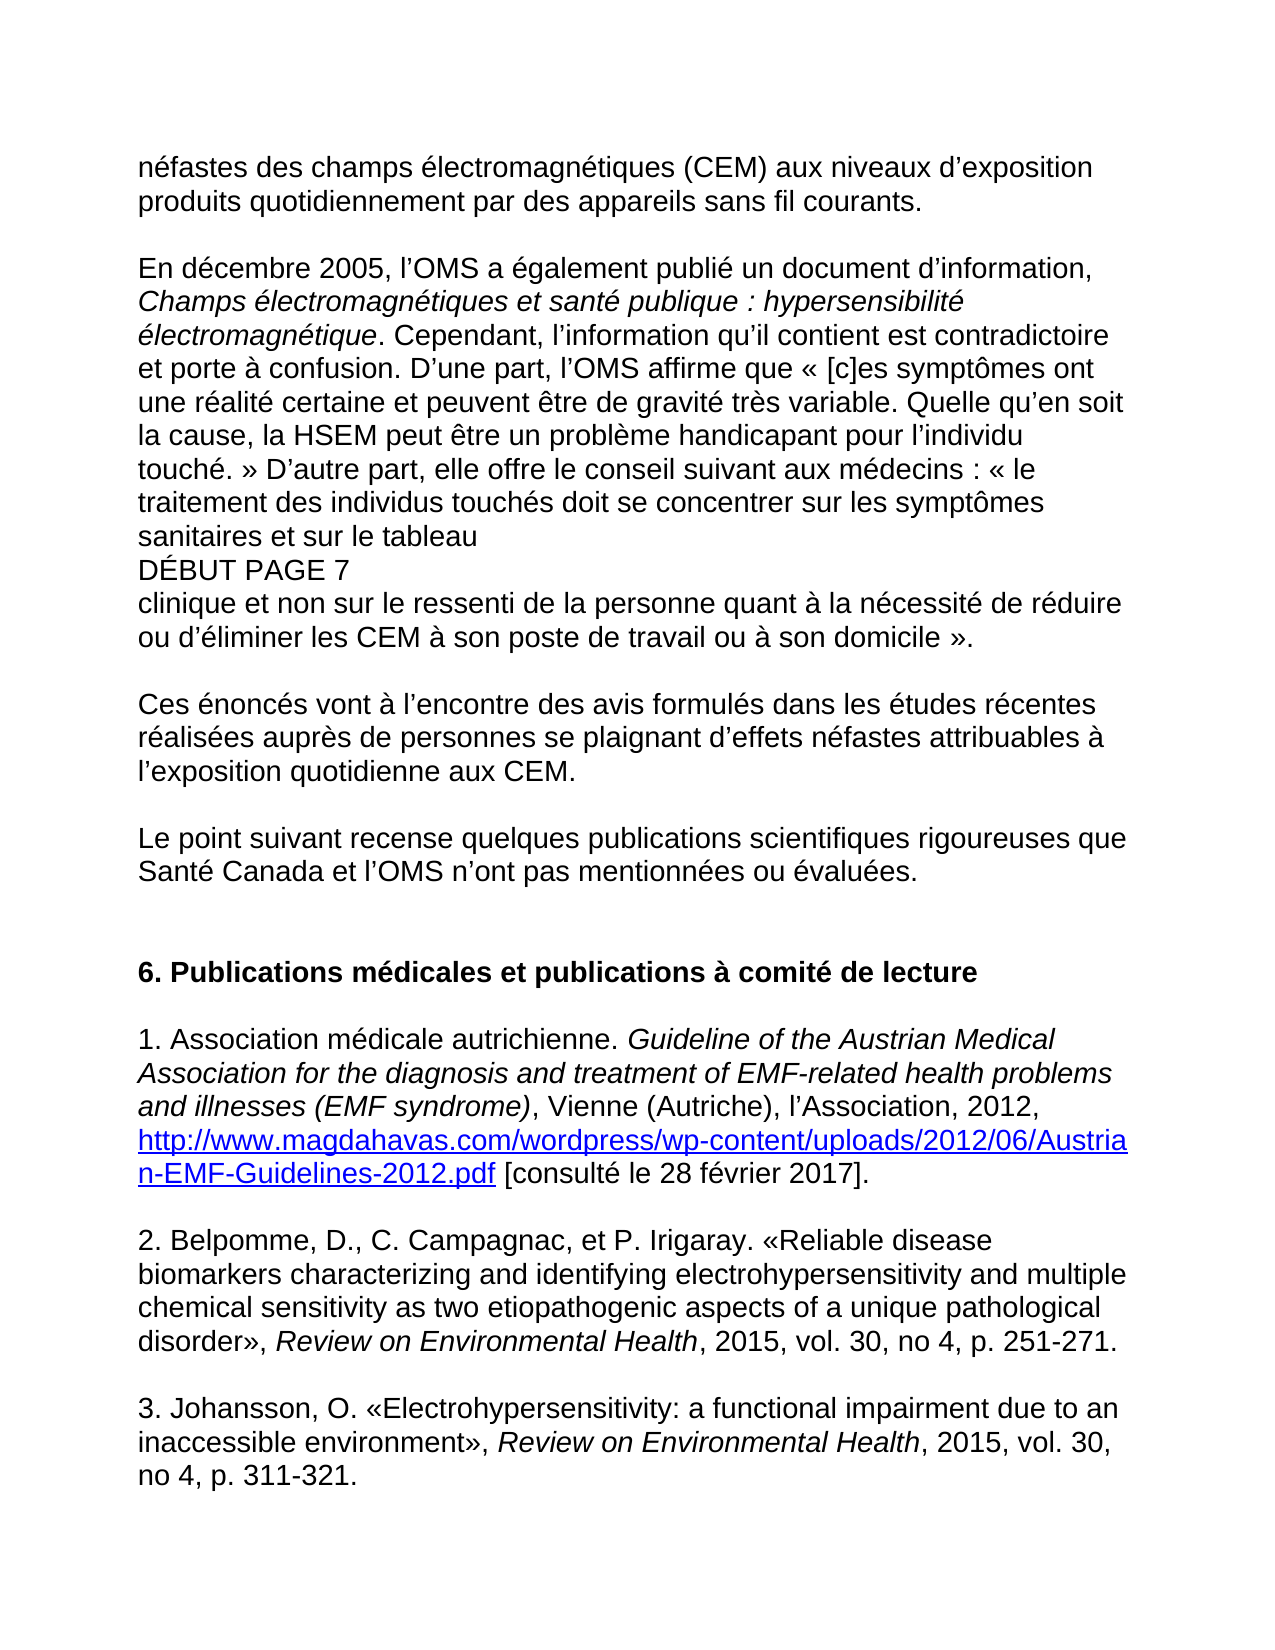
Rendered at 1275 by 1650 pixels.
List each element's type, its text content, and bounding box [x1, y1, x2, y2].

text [138, 150, 1137, 217]
text clinique et non sur le ressenti de la personne quant à la nécessité de réduire ou d’éliminer les CEM à son poste de travail ou à son domicile ». [138, 586, 1137, 653]
text 6. Publications médicales et publications à comité de lecture [138, 955, 1137, 988]
text 1. Association médicale autrichienne. Guideline of the Austrian Medical Association for the diagnosis and treatment of EMF-related health problems and illnesses (EMF syndrome), Vienne (Autriche), l’Association, 2012, http://www.magdahavas.com/wordpress/wp-content/uploads/2012/06/Austrian-EMF-Guidelines-2012.pdf [consulté le 28 février 2017]. [138, 1022, 1137, 1190]
text Ces énoncés vont à l’encontre des avis formulés dans les études récentes réalisées auprès de personnes se plaignant d’effets néfastes attribuables à l’exposition quotidienne aux CEM. [138, 687, 1137, 787]
text En décembre 2005, l’OMS a également publié un document d’information, Champs électromagnétiques et santé publique : hypersensibilité électromagnétique. Cependant, l’information qu’il contient est contradictoire et porte à confusion. D’une part, l’OMS affirme que « [c]es symptômes ont une réalité certaine et peuvent être de gravité très variable. Quelle qu’en soit la cause, la HSEM peut être un problème handicapant pour l’individu touché. » D’autre part, elle offre le conseil suivant aux médecins : « le traitement des individus touchés doit se concentrer sur les symptômes sanitaires et sur le tableau [138, 251, 1137, 552]
text 2. Belpomme, D., C. Campagnac, et P. Irigaray. «Reliable disease biomarkers characterizing and identifying electrohypersensitivity and multiple chemical sensitivity as two etiopathogenic aspects of a unique pathological disorder», Review on Environmental Health, 2015, vol. 30, no 4, p. 251-271. [138, 1223, 1137, 1357]
text 3. Johansson, O. «Electrohypersensitivity: a functional impairment due to an inaccessible environment», Review on Environmental Health, 2015, vol. 30, no 4, p. 311-321. [138, 1391, 1137, 1492]
text DÉBUT PAGE 7 [138, 552, 1137, 586]
text Le point suivant recense quelques publications scientifiques rigoureuses que Santé Canada et l’OMS n’ont pas mentionnées ou évaluées. [138, 821, 1137, 888]
